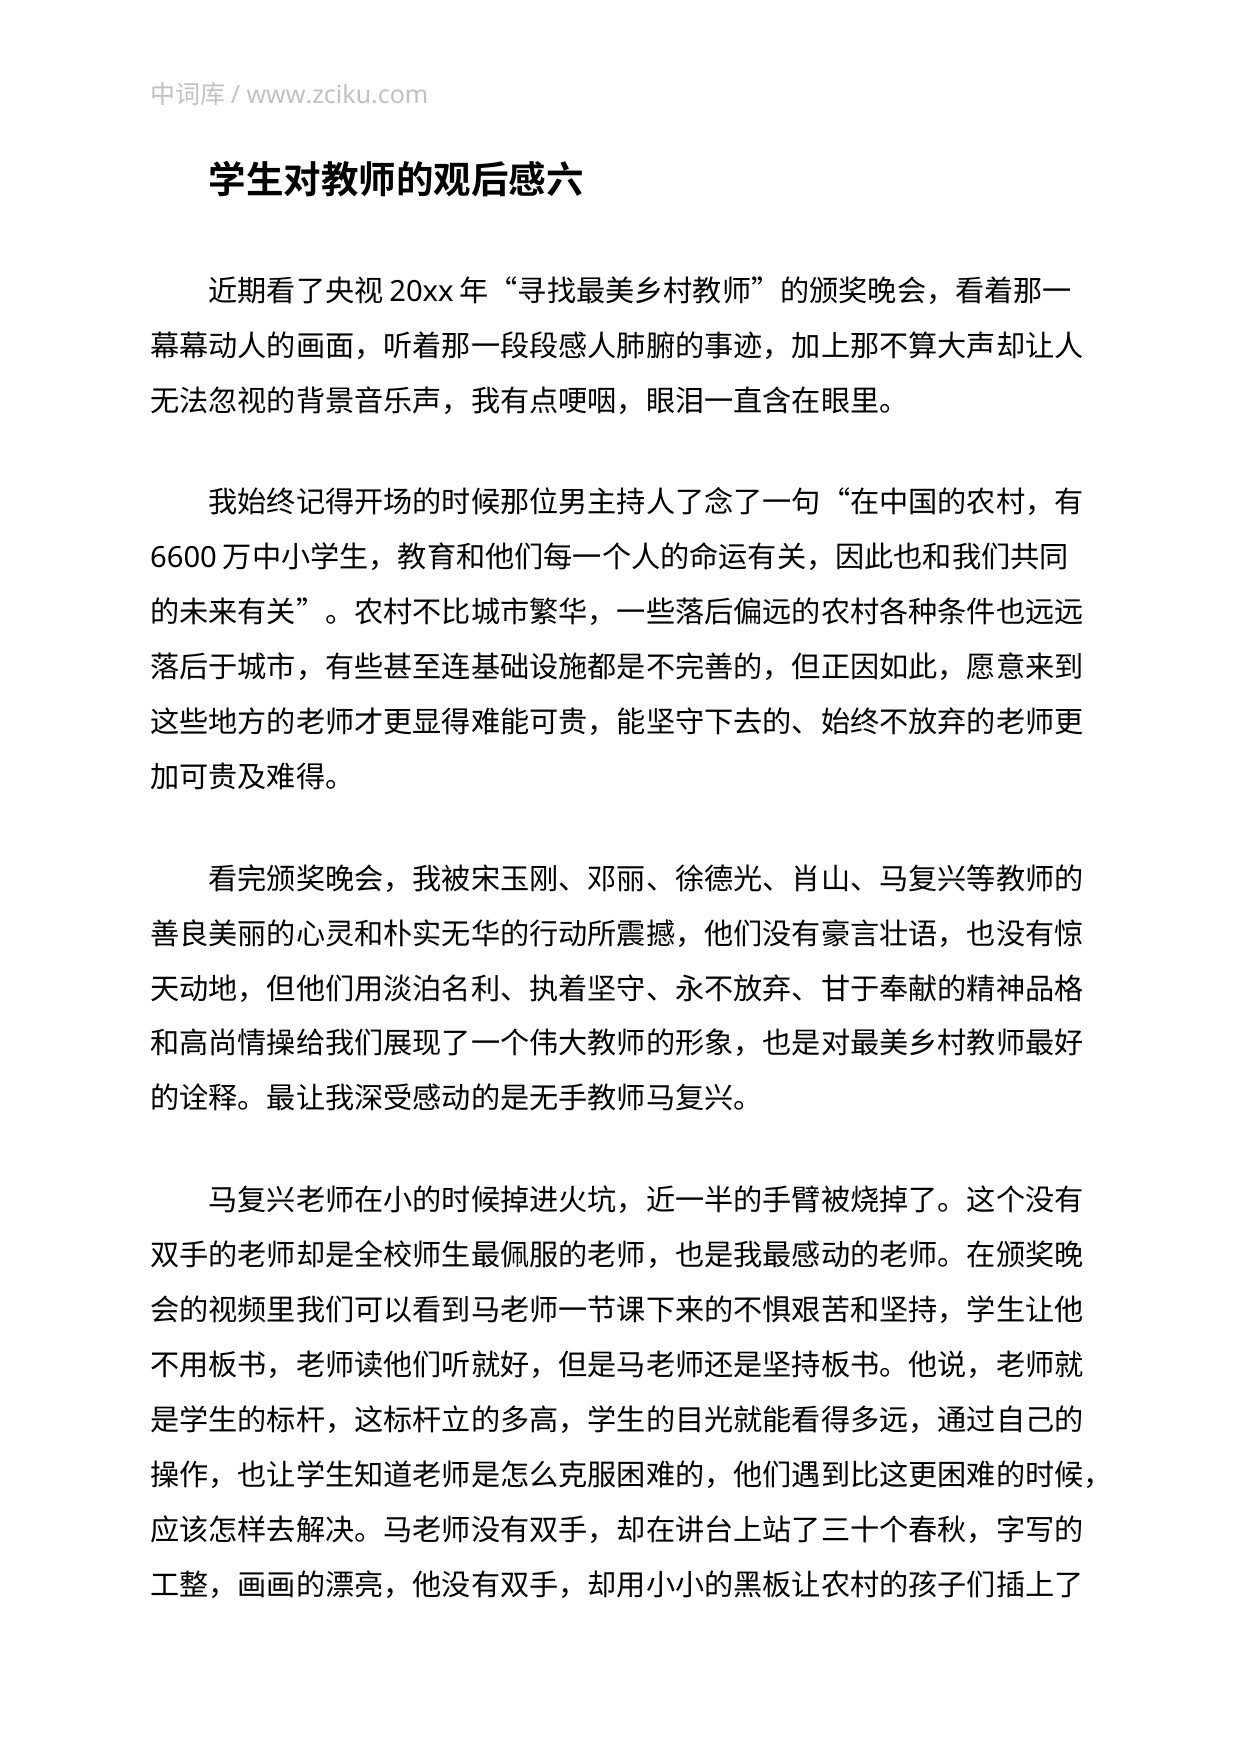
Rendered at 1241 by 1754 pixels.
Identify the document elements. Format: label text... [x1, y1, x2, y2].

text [150, 1177, 1090, 1603]
text 近期看了央视20xx年“寻找最美乡村教师”的颁奖晚会，看着那一幕幕动人的画面，听着那一段段感人肺腑的事迹，加上那不算大声却让人无法忽视的背景音乐声，我有点哽咽，眼泪一直含在眼里。 [150, 267, 1090, 419]
text 我始终记得开场的时候那位男主持人了念了一句“在中国的农村，有6600万中小学生，教育和他们每一个人的命运有关，因此也和我们共同的未来有关”。农村不比城市繁华，一些落后偏远的农村各种条件也远远落后于城市，有些甚至连基础设施都是不完善的，但正因如此，愿意来到这些地方的老师才更显得难能可贵，能坚守下去的、始终不放弃的老师更加可贵及难得。 [150, 479, 1090, 796]
text 看完颁奖晚会，我被宋玉刚、邓丽、徐德光、肖山、马复兴等教师的善良美丽的心灵和朴实无华的行动所震撼，他们没有豪言壮语，也没有惊天动地，但他们用淡泊名利、执着坚守、永不放弃、甘于奉献的精神品格和高尚情操给我们展现了一个伟大教师的形象，也是对最美乡村教师最好的诠释。最让我深受感动的是无手教师马复兴。 [150, 855, 1090, 1117]
text 学生对教师的观后感六 [150, 150, 1090, 204]
